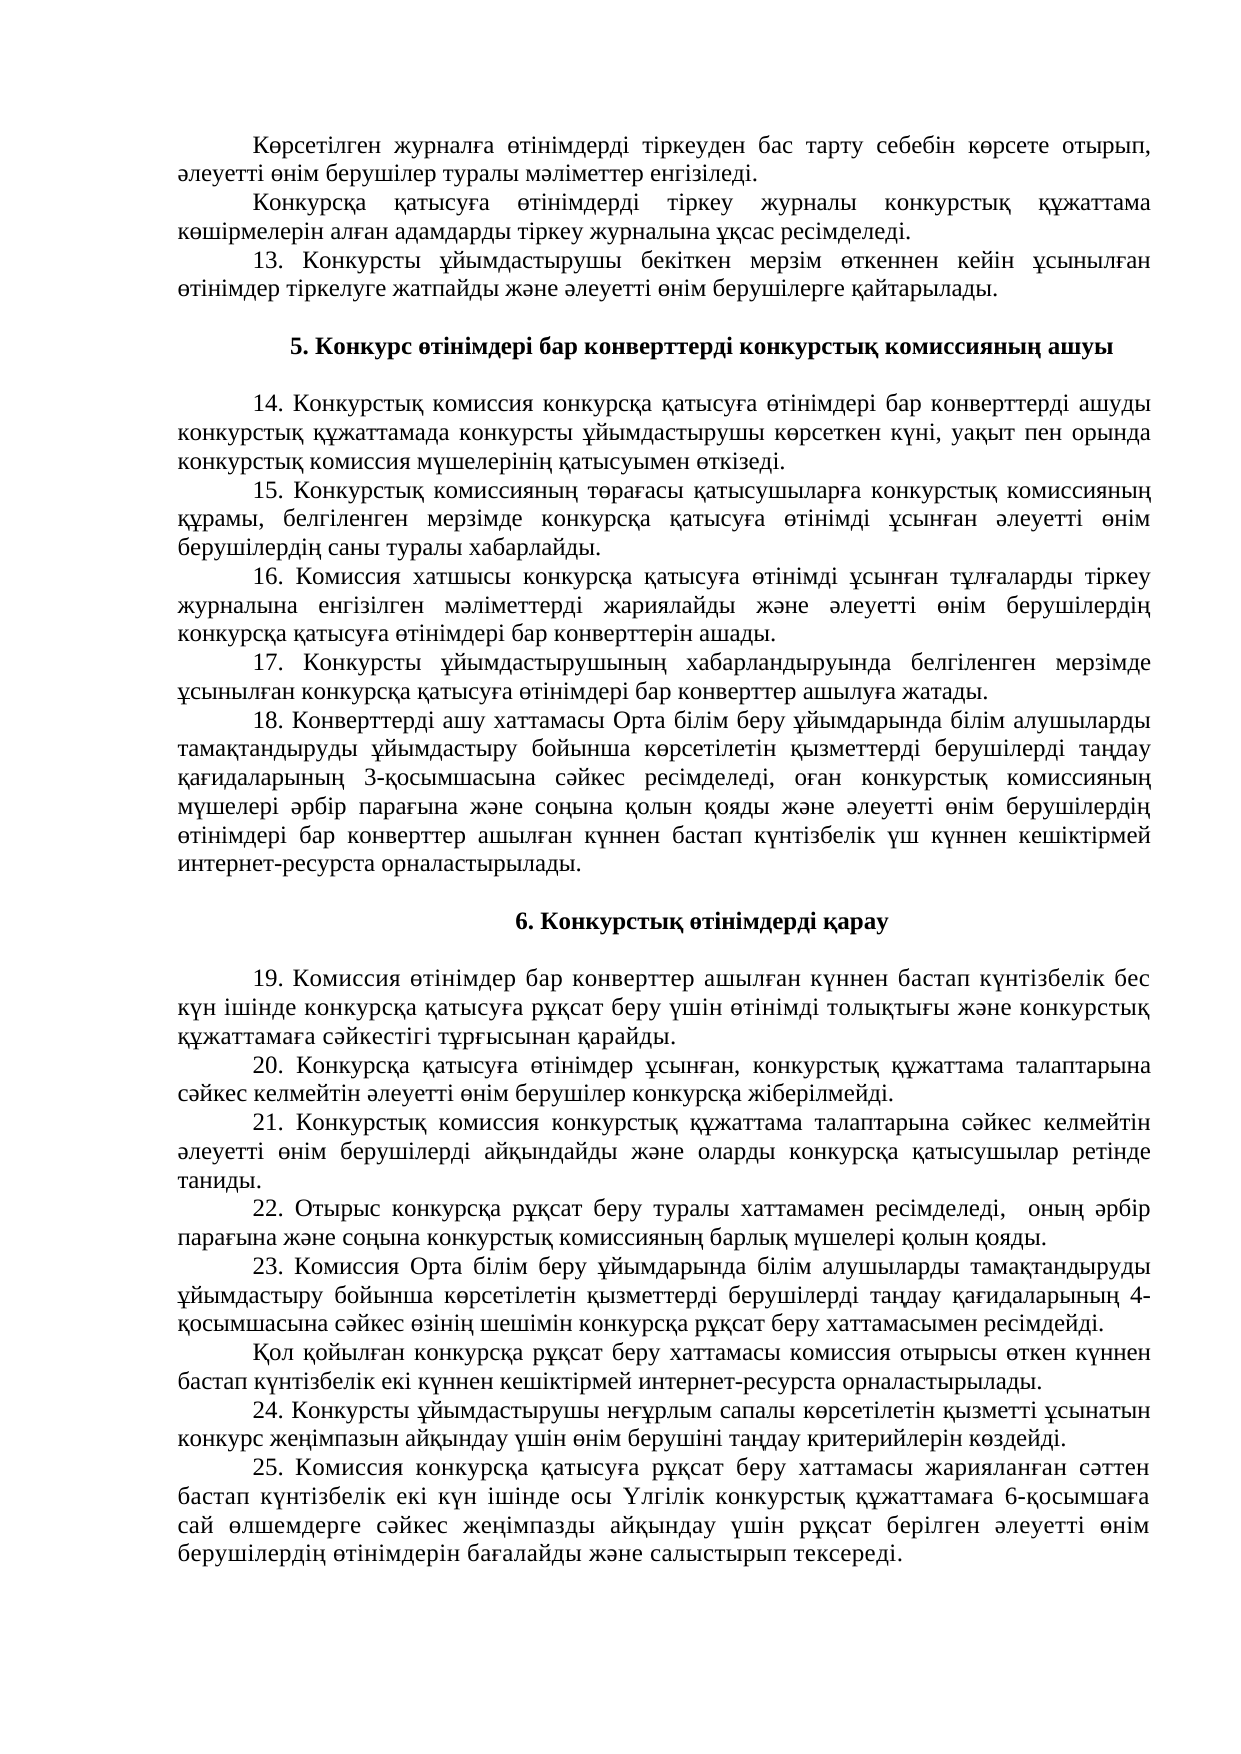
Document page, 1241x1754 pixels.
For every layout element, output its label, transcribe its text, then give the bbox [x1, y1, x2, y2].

text 21. Конкурстық комиссия конкурстық құжаттама талаптарына сәйкес келмейтін әлеуетті өнім берушілерді айқындайды және оларды конкурсқа қатысушылар ретінде таниды. [177, 1107, 1152, 1193]
text 22. Отырыс конкурсқа рұқсат беру туралы хаттамамен ресімделеді, оның әрбір парағына және соңына конкурстық комиссияның барлық мүшелері қолын қояды. [177, 1193, 1152, 1251]
text Конкурсқа қатысуға өтінімдерді тіркеу журналы конкурстық құжаттама көшірмелерін алған адамдарды тіркеу журналына ұқсас ресімделеді. [177, 187, 1152, 245]
text 6. Конкурстық өтінімдерді қарау [177, 906, 1152, 935]
text 23. Комиссия Орта білім беру ұйымдарында білім алушыларды тамақтандыруды ұйымдастыру бойынша көрсетілетін қызметтерді берушілерді таңдау қағидаларының 4-қосымшасына сәйкес өзінің шешімін конкурсқа рұқсат беру хаттамасымен ресімдейді. [177, 1251, 1152, 1337]
text 24. Конкурсты ұйымдастырушы неғұрлым сапалы көрсетілетін қызметті ұсынатын конкурс жеңімпазын айқындау үшін өнім берушіні таңдау критерийлерін көздейді. [177, 1395, 1152, 1452]
text Көрсетілген журналға өтінімдерді тіркеуден бас тарту себебін көрсете отырып, әлеуетті өнім берушілер туралы мәліметтер енгізіледі. [177, 130, 1152, 187]
text 17. Конкурсты ұйымдастырушының хабарландыруында белгіленген мерзімде ұсынылған конкурсқа қатысуға өтінімдері бар конверттер ашылуға жатады. [177, 647, 1152, 705]
text 18. Конверттерді ашу хаттамасы Орта білім беру ұйымдарында білім алушыларды тамақтандыруды ұйымдастыру бойынша көрсетілетін қызметтерді берушілерді таңдау қағидаларының 3-қосымшасына сәйкес ресімделеді, оған конкурстық комиссияның мүшелері әрбір парағына және соңына қолын қояды және әлеуетті өнім берушілердің өтінімдері бар конверттер ашылған күннен бастап күнтізбелік үш күннен кешіктірмей интернет-ресурста орналастырылады. [177, 705, 1152, 877]
text 20. Конкурсқа қатысуға өтінімдер ұсынған, конкурстық құжаттама талаптарына сәйкес келмейтін әлеуетті өнім берушілер конкурсқа жіберілмейді. [177, 1050, 1152, 1107]
text 19. Комиссия өтінімдер бар конверттер ашылған күннен бастап күнтізбелік бес күн ішінде конкурсқа қатысуға рұқсат беру үшін өтінімді толықтығы және конкурстық құжаттамаға сәйкестігі тұрғысынан қарайды. [177, 963, 1152, 1050]
text 16. Комиссия хатшысы конкурсқа қатысуға өтінімді ұсынған тұлғаларды тіркеу журналына енгізілген мәліметтерді жариялайды және әлеуетті өнім берушілердің конкурсқа қатысуға өтінімдері бар конверттерін ашады. [177, 561, 1152, 647]
text 15. Конкурстық комиссияның төрағасы қатысушыларға конкурстық комиссияның құрамы, белгіленген мерзімде конкурсқа қатысуға өтінімді ұсынған әлеуетті өнім берушілердің саны туралы хабарлайды. [177, 475, 1152, 561]
text 13. Конкурсты ұйымдастырушы бекіткен мерзім өткеннен кейін ұсынылған өтінімдер тіркелуге жатпайды және әлеуетті өнім берушілерге қайтарылады. [177, 245, 1152, 302]
text 5. Конкурс өтінімдері бар конверттерді конкурстық комиссияның ашуы [177, 331, 1152, 360]
text Қол қойылған конкурсқа рұқсат беру хаттамасы комиссия отырысы өткен күннен бастап күнтізбелік екі күннен кешіктірмей интернет-ресурста орналастырылады. [177, 1337, 1152, 1395]
text 14. Конкурстық комиссия конкурсқа қатысуға өтінімдері бар конверттерді ашуды конкурстық құжаттамада конкурсты ұйымдастырушы көрсеткен күні, уақыт пен орында конкурстық комиссия мүшелерінің қатысуымен өткізеді. [177, 388, 1152, 475]
text 25. Комиссия конкурсқа қатысуға рұқсат беру хаттамасы жарияланған сәттен бастап күнтізбелік екі күн ішінде осы Үлгілік конкурстық құжаттамаға 6-қосымшаға сай өлшемдерге сәйкес жеңімпазды айқындау үшін рұқсат берілген әлеуетті өнім берушілердің өтінімдерін бағалайды және салыстырып тексереді. [177, 1452, 1152, 1567]
